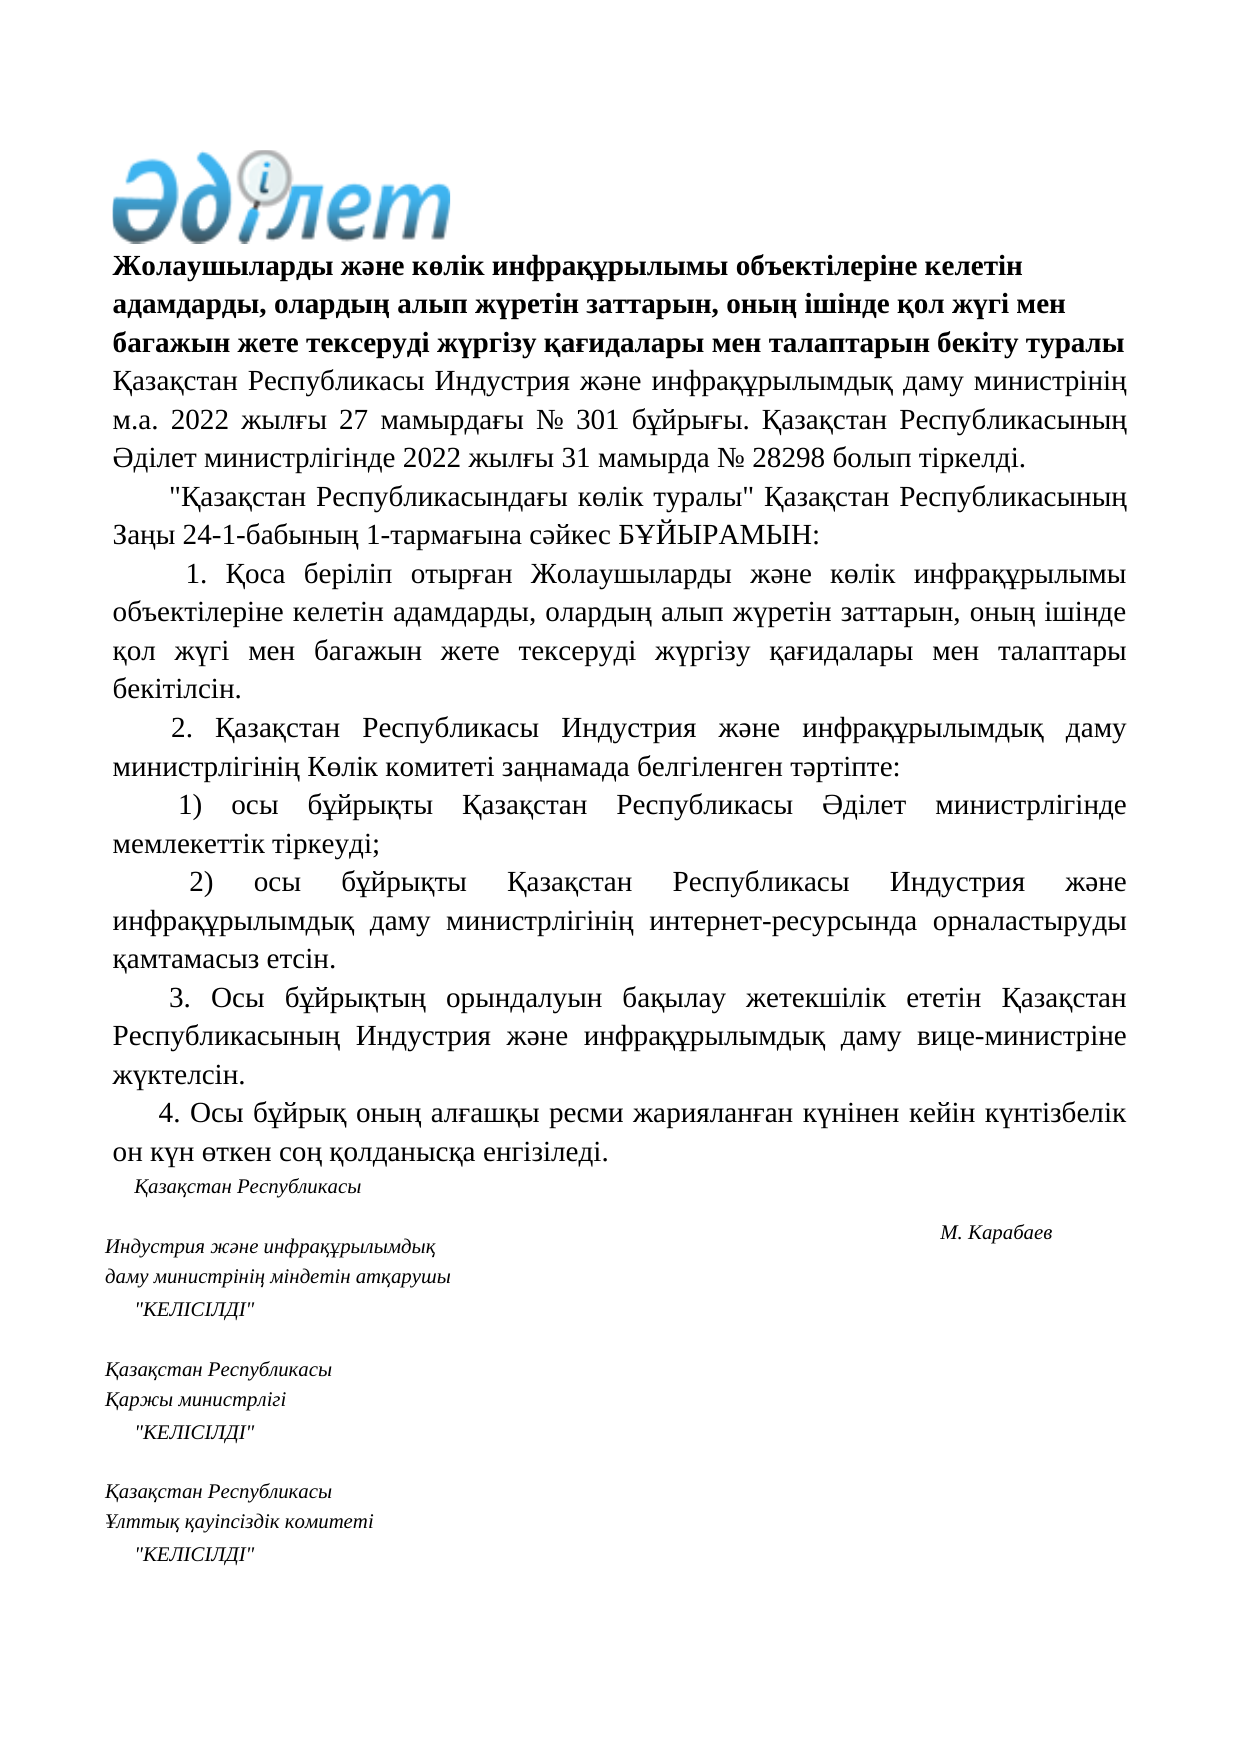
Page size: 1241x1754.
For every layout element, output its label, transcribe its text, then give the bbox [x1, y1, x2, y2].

text "Қазақстан Республикасындағы көлік туралы" Қазақстан Республикасының Заңы 24-1-бабының 1-тармағына сәйкес БҰЙЫРАМЫН: [112, 479, 1128, 551]
text 2. Қазақстан Республикасы Индустрия және инфрақұрылымдық даму министрлігінің Көлік комитеті заңнамада белгіленген тәртіпте: [112, 710, 1128, 782]
text 2) осы бұйрықты Қазақстан Республикасы Индустрия және инфрақұрылымдық даму министрлігінің интернет-ресурсында орналастыруды қамтамасыз етсін. [112, 864, 1128, 975]
table_cell "КЕЛІСІЛДІ" Қазақстан Республикасы Қаржы министрлігі [101, 1295, 1240, 1418]
text Қазақстан Республикасы Индустрия және инфрақұрылымдық даму министрінің м.а. 2022 жылғы 27 мамырдағы № 301 бұйрығы. Қазақстан Республикасының Әділет министрлігінде 2022 жылғы 31 мамырда № 28298 болып тіркелді. [112, 363, 1128, 474]
table_header М. Карабаев [939, 1173, 1240, 1295]
text 1) осы бұйрықты Қазақстан Республикасы Әділет министрлігінде мемлекеттік тіркеуді; [112, 787, 1128, 859]
text 4. Осы бұйрық оның алғашқы ресми жарияланған күнінен кейін күнтізбелік он күн өткен соң қолданысқа енгізіледі. [112, 1096, 1128, 1168]
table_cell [101, 1541, 1240, 1604]
text Жолаушыларды және көлік инфрақұрылымы объектілеріне келетін адамдарды, олардың алып жүретін заттарын, оның ішінде қол жүгі мен багажын жете тексеруді жүргізу қағидалары мен талаптарын бекіту туралы [112, 248, 1128, 358]
picture [112, 150, 451, 244]
text 3. Осы бұйрықтың орындалуын бақылау жетекшілік ететін Қазақстан Республикасының Индустрия және инфрақұрылымдық даму вице-министріне жүктелсін. [112, 980, 1128, 1091]
table_header Қазақстан Республикасы Индустрия және инфрақұрылымдық даму министрінің міндетін атқарушы [101, 1173, 939, 1295]
table_cell "КЕЛІСІЛДІ" Қазақстан Республикасы Ұлттық қауіпсіздік комитеті [101, 1418, 1240, 1541]
text 1. Қоса беріліп отырған Жолаушыларды және көлік инфрақұрылымы объектілеріне келетін адамдарды, олардың алып жүретін заттарын, оның ішінде қол жүгі мен багажын жете тексеруді жүргізу қағидалары мен талаптары бекітілсін. [112, 556, 1128, 705]
